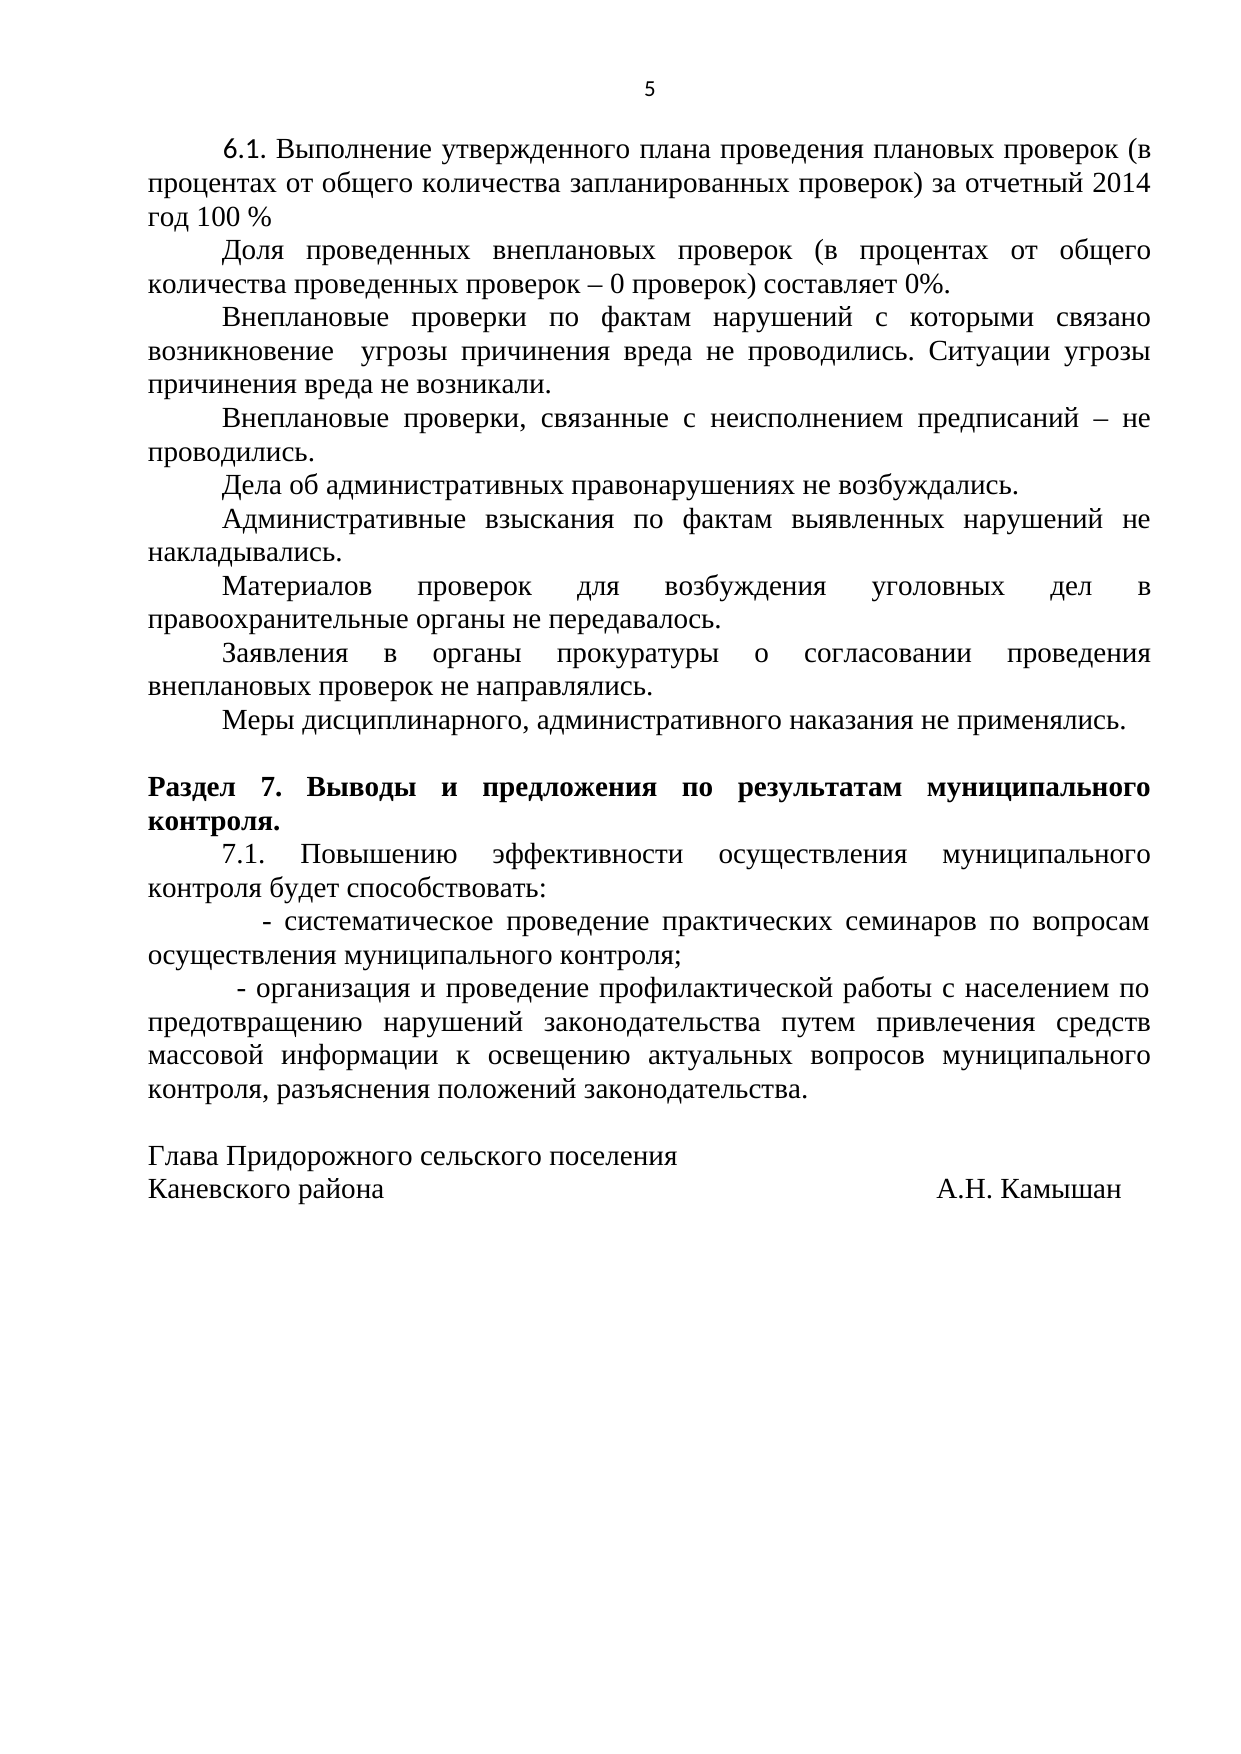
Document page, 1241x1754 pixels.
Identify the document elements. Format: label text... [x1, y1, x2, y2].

text 7.1. Повышению эффективности осуществления муниципального контроля будет способствовать: [148, 836, 1152, 903]
text Заявления в органы прокуратуры о согласовании проведения внеплановых проверок не направлялись. [148, 635, 1152, 702]
text - систематическое проведение практических семинаров по вопросам осуществления муниципального контроля; [148, 903, 1152, 970]
text - организация и проведение профилактической работы с населением по предотвращению нарушений законодательства путем привлечения средств массовой информации к освещению актуальных вопросов муниципального контроля, разъяснения положений законодательства. [148, 970, 1152, 1104]
text Раздел 7. Выводы и предложения по результатам муниципального контроля. [148, 769, 1152, 836]
text Дела об административных правонарушениях не возбуждались. [148, 467, 1152, 501]
text Доля проведенных внеплановых проверок (в процентах от общего количества проведенных проверок – 0 проверок) составляет 0%. [148, 232, 1152, 299]
text Внеплановые проверки по фактам нарушений с которыми связано возникновение угрозы причинения вреда не проводились. Ситуации угрозы причинения вреда не возникали. [148, 299, 1152, 400]
text Административные взыскания по фактам выявленных нарушений не накладывались. [148, 501, 1152, 568]
text Каневского района А.Н. Камышан [148, 1172, 1152, 1205]
text 6.1. Выполнение утвержденного плана проведения плановых проверок (в процентах от общего количества запланированных проверок) за отчетный 2014 год 100 % [148, 130, 1152, 232]
text Меры дисциплинарного, административного наказания не применялись. [148, 702, 1152, 736]
text Внеплановые проверки, связанные с неисполнением предписаний – не проводились. [148, 400, 1152, 467]
text Материалов проверок для возбуждения уголовных дел в правоохранительные органы не передавалось. [148, 568, 1152, 635]
text Глава Придорожного сельского поселения [148, 1138, 1152, 1172]
